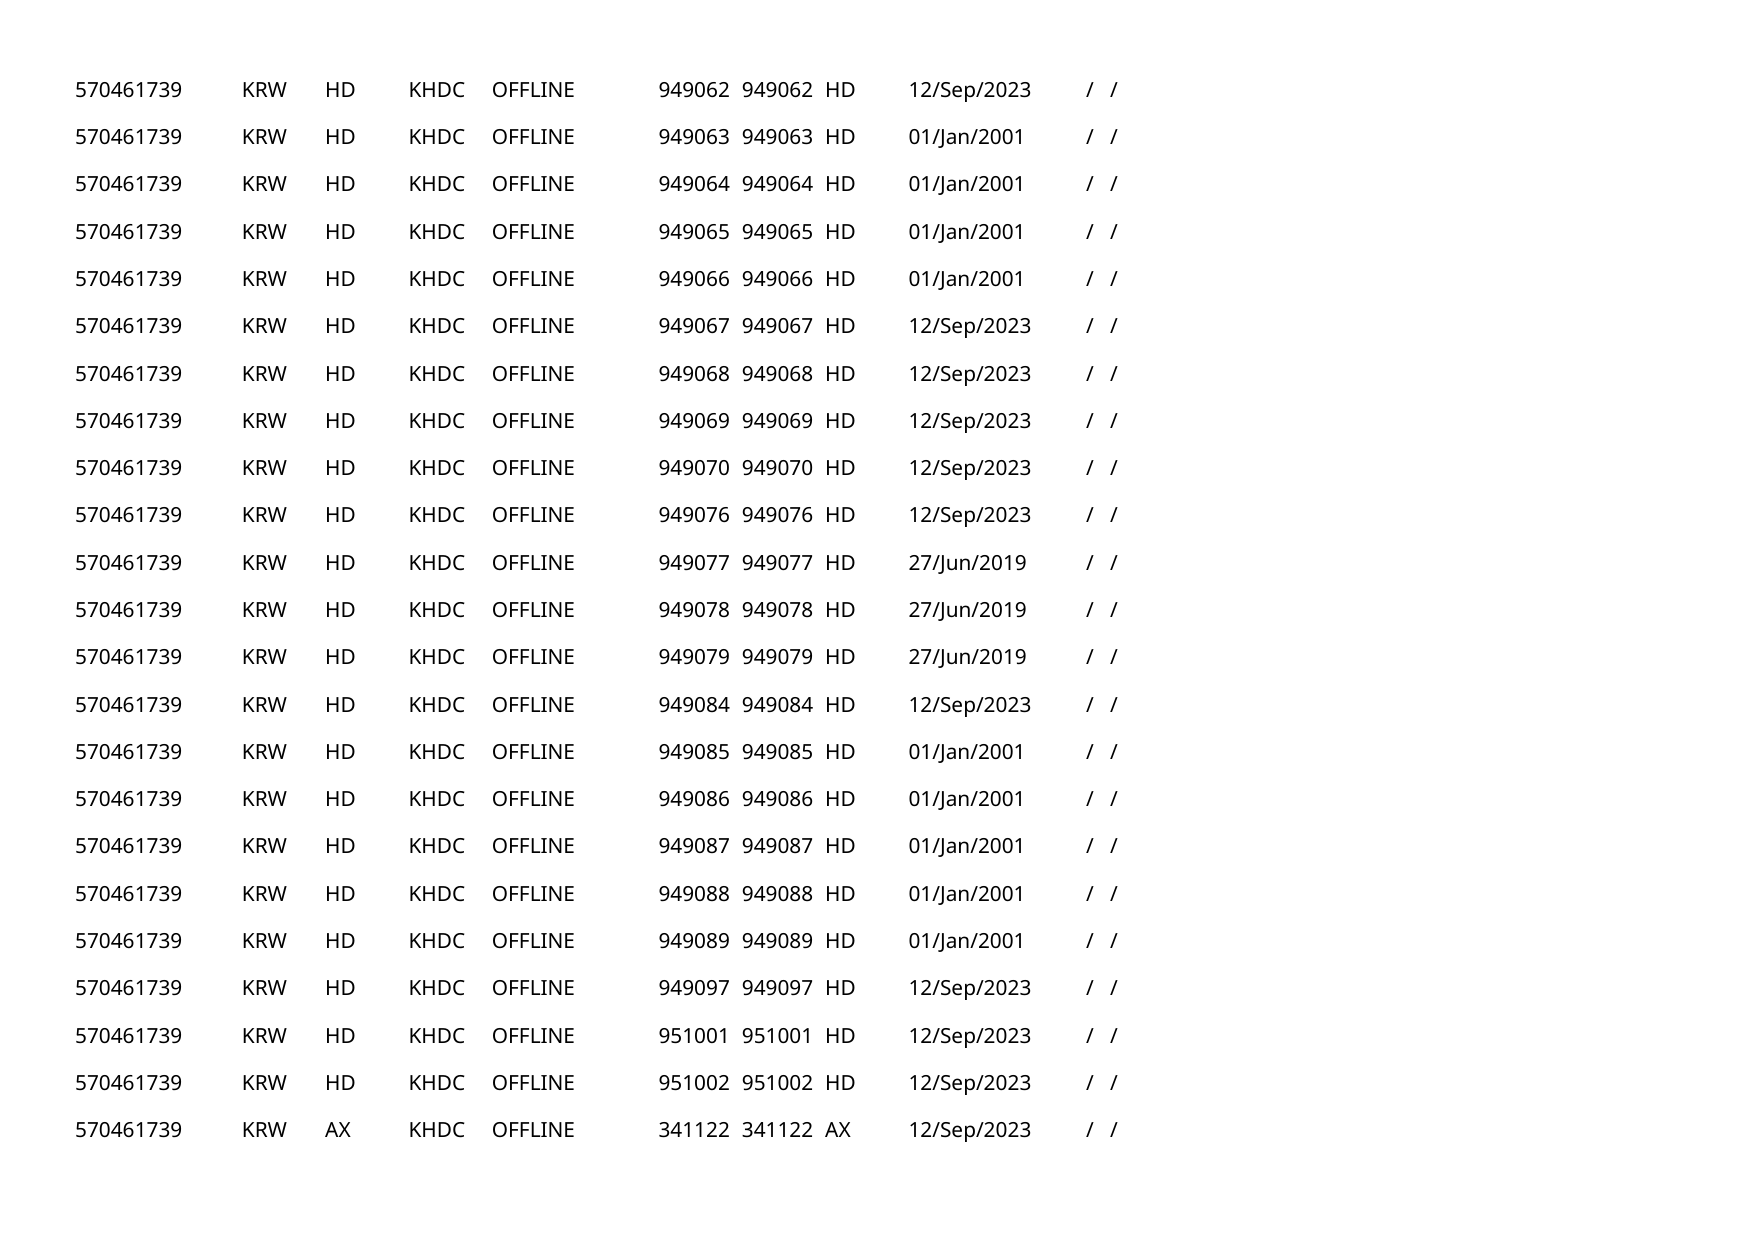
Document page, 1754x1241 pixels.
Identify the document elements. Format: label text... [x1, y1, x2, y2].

text 570461739 KRW HD KHDC OFFLINE 949077 949077 HD 27/Jun/2019 / / [75, 548, 1679, 576]
text 570461739 KRW HD KHDC OFFLINE 949063 949063 HD 01/Jan/2001 / / [75, 122, 1679, 151]
text 570461739 KRW HD KHDC OFFLINE 949084 949084 HD 12/Sep/2023 / / [75, 690, 1679, 718]
text 570461739 KRW HD KHDC OFFLINE 949086 949086 HD 01/Jan/2001 / / [75, 784, 1679, 813]
text 570461739 KRW HD KHDC OFFLINE 949088 949088 HD 01/Jan/2001 / / [75, 879, 1679, 907]
text 570461739 KRW HD KHDC OFFLINE 949066 949066 HD 01/Jan/2001 / / [75, 264, 1679, 293]
text 570461739 KRW HD KHDC OFFLINE 949097 949097 HD 12/Sep/2023 / / [75, 973, 1679, 1002]
text 570461739 KRW HD KHDC OFFLINE 949089 949089 HD 01/Jan/2001 / / [75, 926, 1679, 955]
text 570461739 KRW HD KHDC OFFLINE 949067 949067 HD 12/Sep/2023 / / [75, 311, 1679, 340]
text 570461739 KRW HD KHDC OFFLINE 951002 951002 HD 12/Sep/2023 / / [75, 1068, 1679, 1097]
text 570461739 KRW HD KHDC OFFLINE 949064 949064 HD 01/Jan/2001 / / [75, 169, 1679, 198]
text 570461739 KRW HD KHDC OFFLINE 949068 949068 HD 12/Sep/2023 / / [75, 359, 1679, 387]
text 570461739 KRW HD KHDC OFFLINE 949076 949076 HD 12/Sep/2023 / / [75, 501, 1679, 529]
text 570461739 KRW HD KHDC OFFLINE 949085 949085 HD 01/Jan/2001 / / [75, 737, 1679, 766]
text 570461739 KRW HD KHDC OFFLINE 949069 949069 HD 12/Sep/2023 / / [75, 406, 1679, 434]
text 570461739 KRW HD KHDC OFFLINE 949078 949078 HD 27/Jun/2019 / / [75, 595, 1679, 624]
text 570461739 KRW HD KHDC OFFLINE 949070 949070 HD 12/Sep/2023 / / [75, 453, 1679, 482]
text 570461739 KRW HD KHDC OFFLINE 949062 949062 HD 12/Sep/2023 / / [75, 75, 1679, 103]
text 570461739 KRW HD KHDC OFFLINE 949065 949065 HD 01/Jan/2001 / / [75, 217, 1679, 245]
text 570461739 KRW HD KHDC OFFLINE 949079 949079 HD 27/Jun/2019 / / [75, 642, 1679, 671]
text 570461739 KRW HD KHDC OFFLINE 951001 951001 HD 12/Sep/2023 / / [75, 1021, 1679, 1049]
text 570461739 KRW AX KHDC OFFLINE 341122 341122 AX 12/Sep/2023 / / [75, 1115, 1679, 1144]
text 570461739 KRW HD KHDC OFFLINE 949087 949087 HD 01/Jan/2001 / / [75, 832, 1679, 860]
